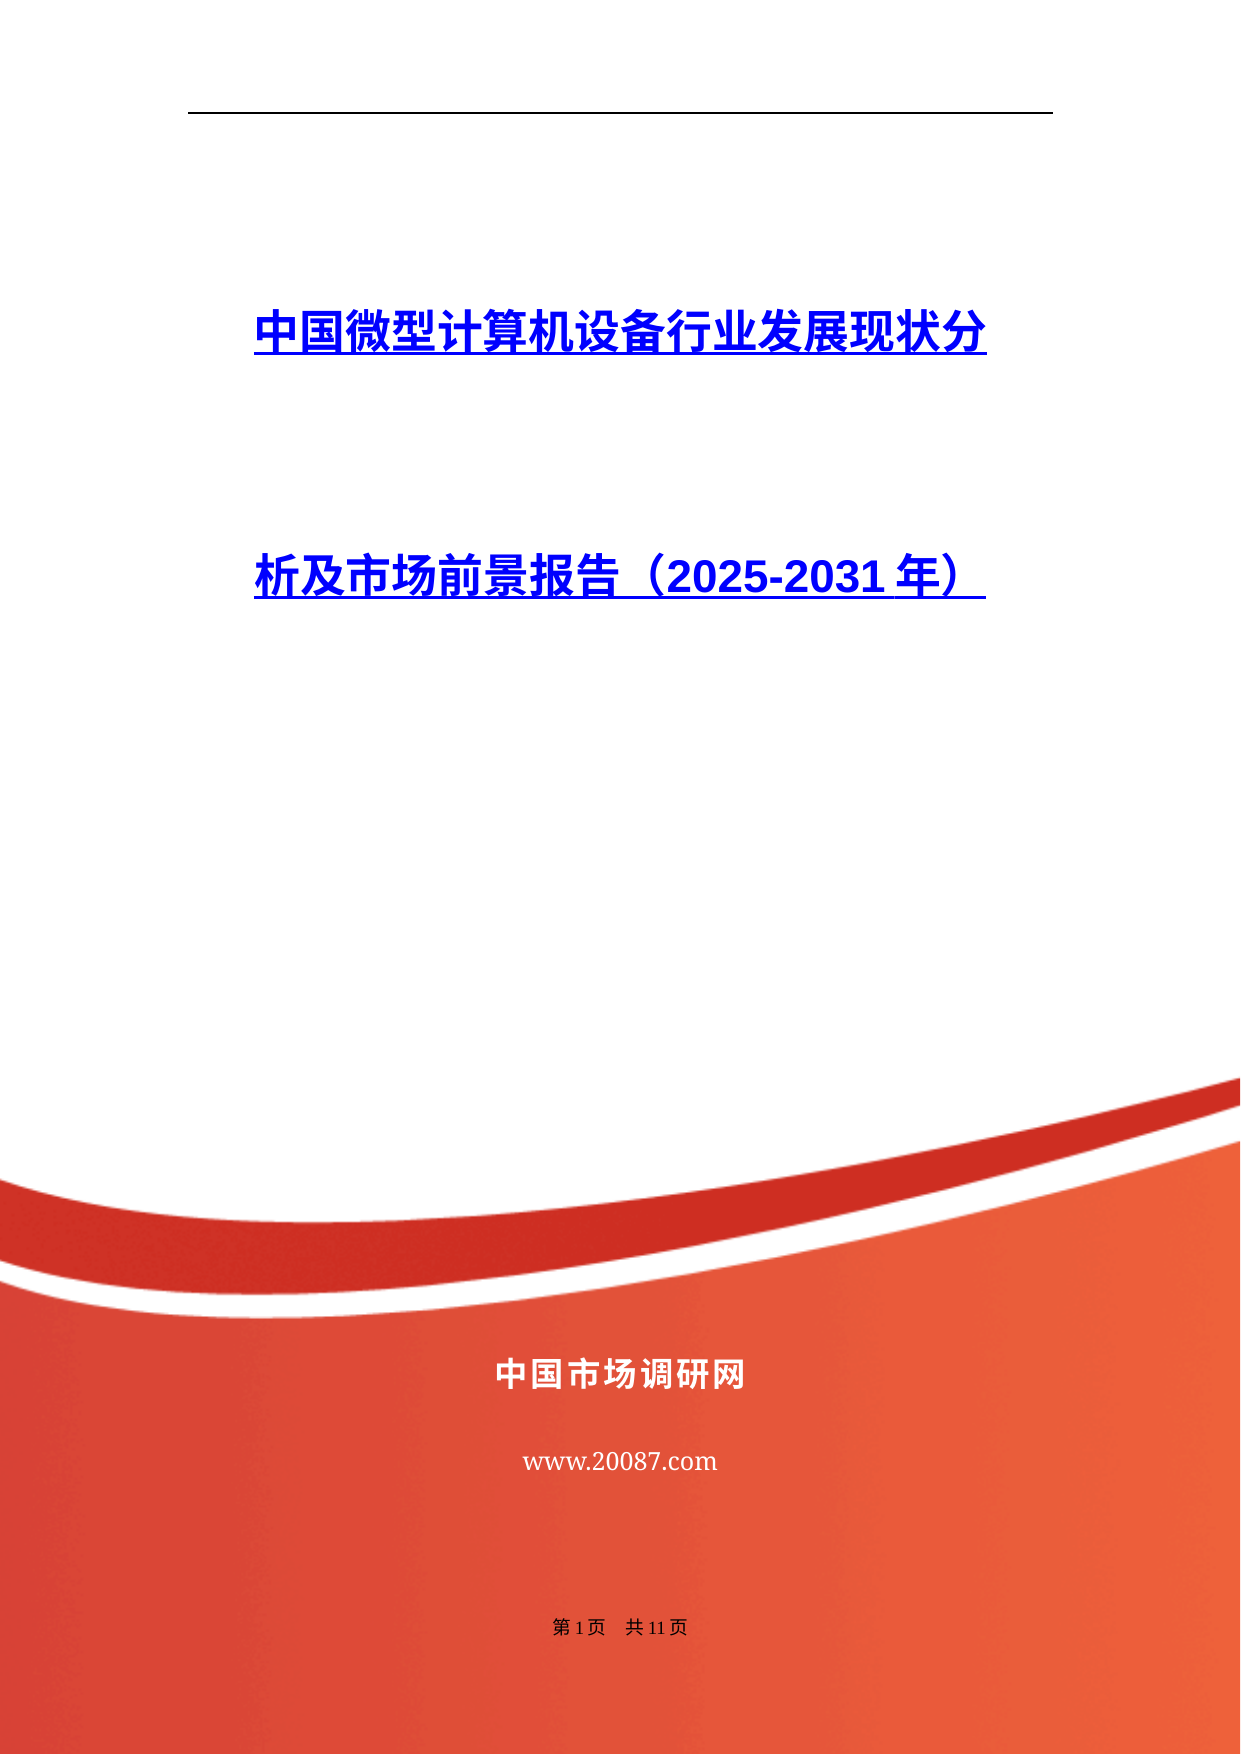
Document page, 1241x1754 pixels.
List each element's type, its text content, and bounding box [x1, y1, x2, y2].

text www.20087.com [187, 1428, 1053, 1493]
subtitle 中国市场调研网 [187, 1339, 1053, 1404]
picture [0, 1006, 1241, 1754]
table_header 中国微型计算机设备行业发展现状分析及市场前景报告（2025-2031年） [188, 207, 1053, 773]
